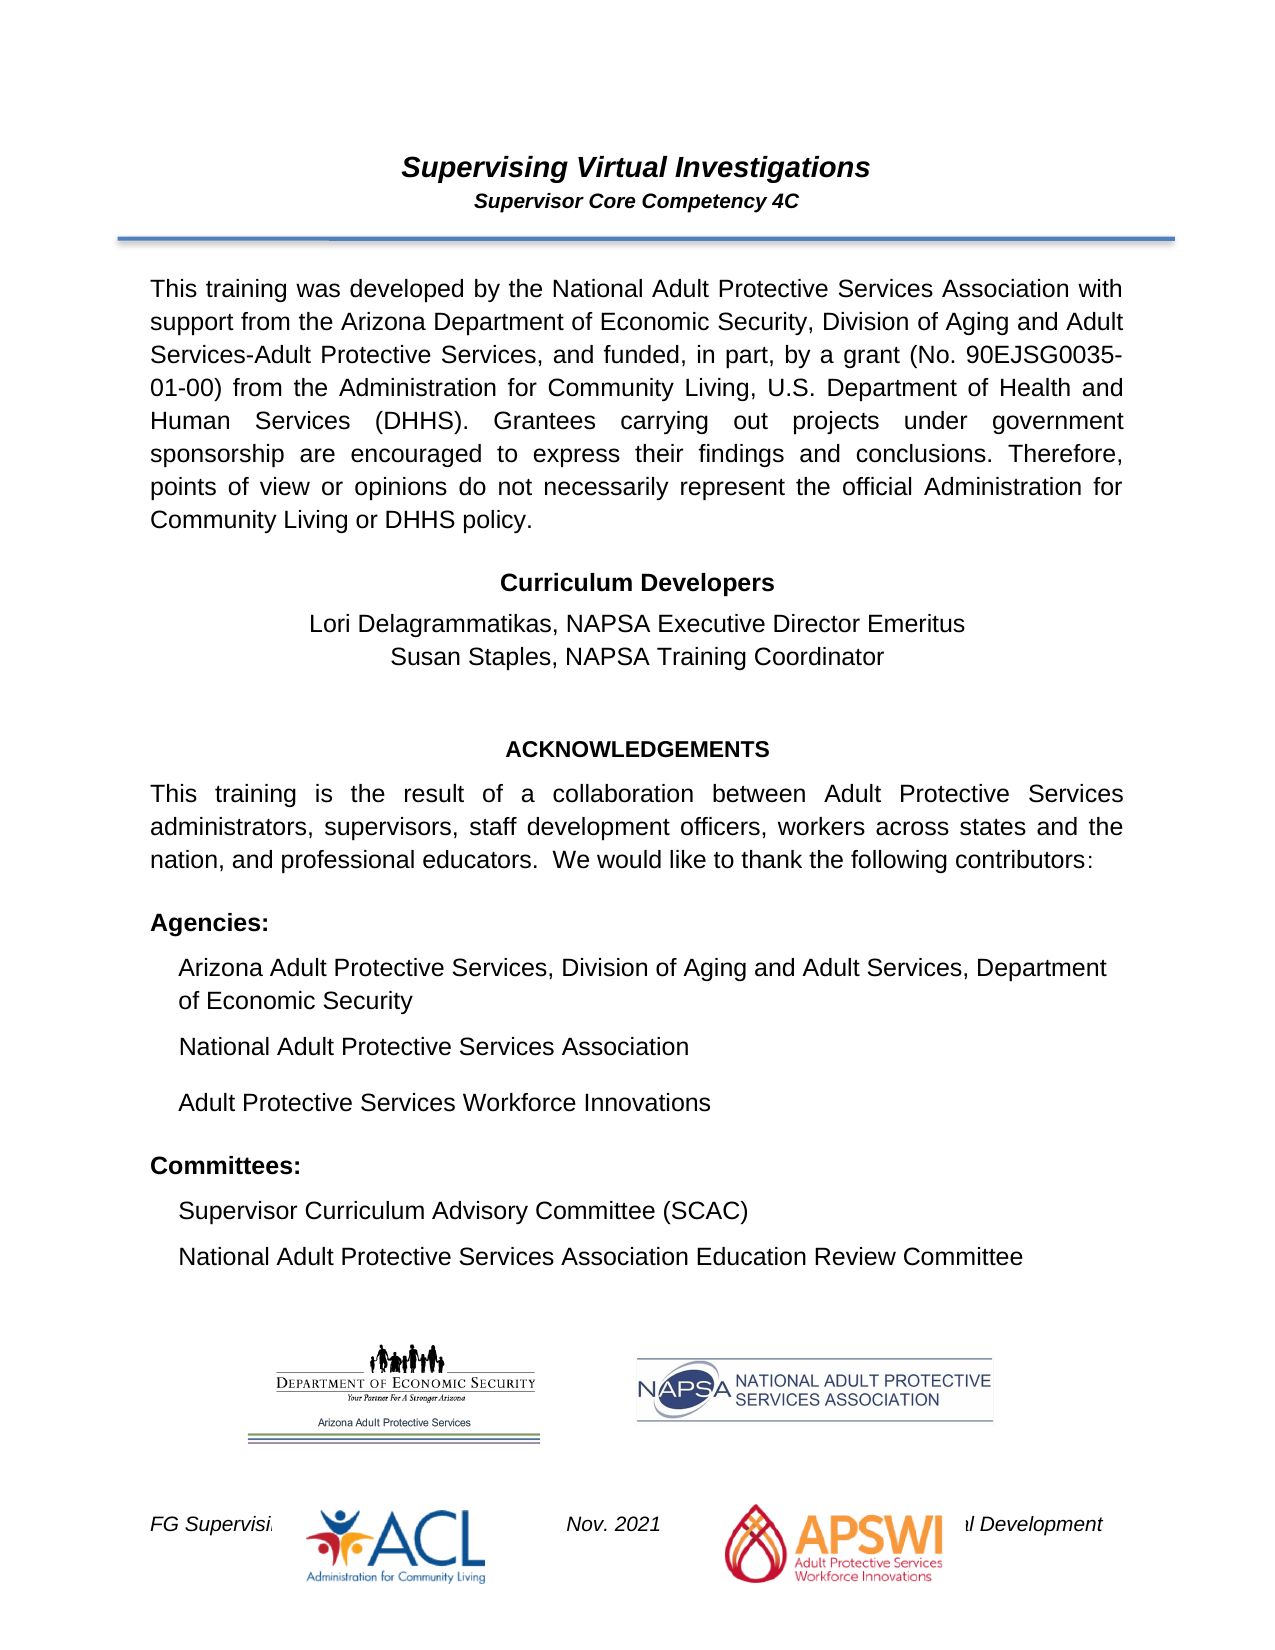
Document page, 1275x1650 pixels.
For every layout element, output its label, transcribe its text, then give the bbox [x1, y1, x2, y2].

picture [636, 1355, 994, 1426]
text National Adult Protective Services Association [178, 1032, 1125, 1061]
text Lori Delagrammatikas, NAPSA Executive Director Emeritus Susan Staples, NAPSA Training Coordinator [150, 609, 1125, 671]
text Agencies: [150, 908, 1125, 937]
text Arizona Adult Protective Services, Division of Aging and Adult Services, Department of Economic Security [178, 953, 1125, 1015]
picture [699, 1480, 966, 1594]
text Adult Protective Services Workforce Innovations [178, 1087, 1125, 1116]
picture [286, 1495, 503, 1598]
text This training is the result of a collaboration between Adult Protective Services administrators, supervisors, staff development officers, workers across states and the nation, and professional educators. We would like to thank the following contributors: [150, 778, 1125, 873]
text This training was developed by the National Adult Protective Services Association with support from the Arizona Department of Economic Security, Division of Aging and Adult Services-Adult Protective Services, and funded, in part, by a grant (No. 90EJSG0035-01-00) from the Administration for Community Living, U.S. Department of Health and Human Services (DHHS). Grantees carrying out projects under government sponsorship are encouraged to express their findings and conclusions. Therefore, points of view or opinions do not necessarily represent the official Administration for Community Living or DHHS policy. [150, 274, 1125, 534]
picture [248, 1329, 558, 1407]
text Supervisor Curriculum Advisory Committee (SCAC) [178, 1196, 1125, 1225]
picture [247, 1417, 541, 1444]
text Curriculum Developers [150, 568, 1125, 597]
text Supervisor Core Competency 4C [150, 188, 1125, 212]
text ACKNOWLEDGEMENTS [150, 736, 1125, 762]
text National Adult Protective Services Association Education Review Committee [178, 1242, 1125, 1271]
text Supervising Virtual Investigations [150, 150, 1125, 183]
text Committees: [150, 1151, 1125, 1179]
